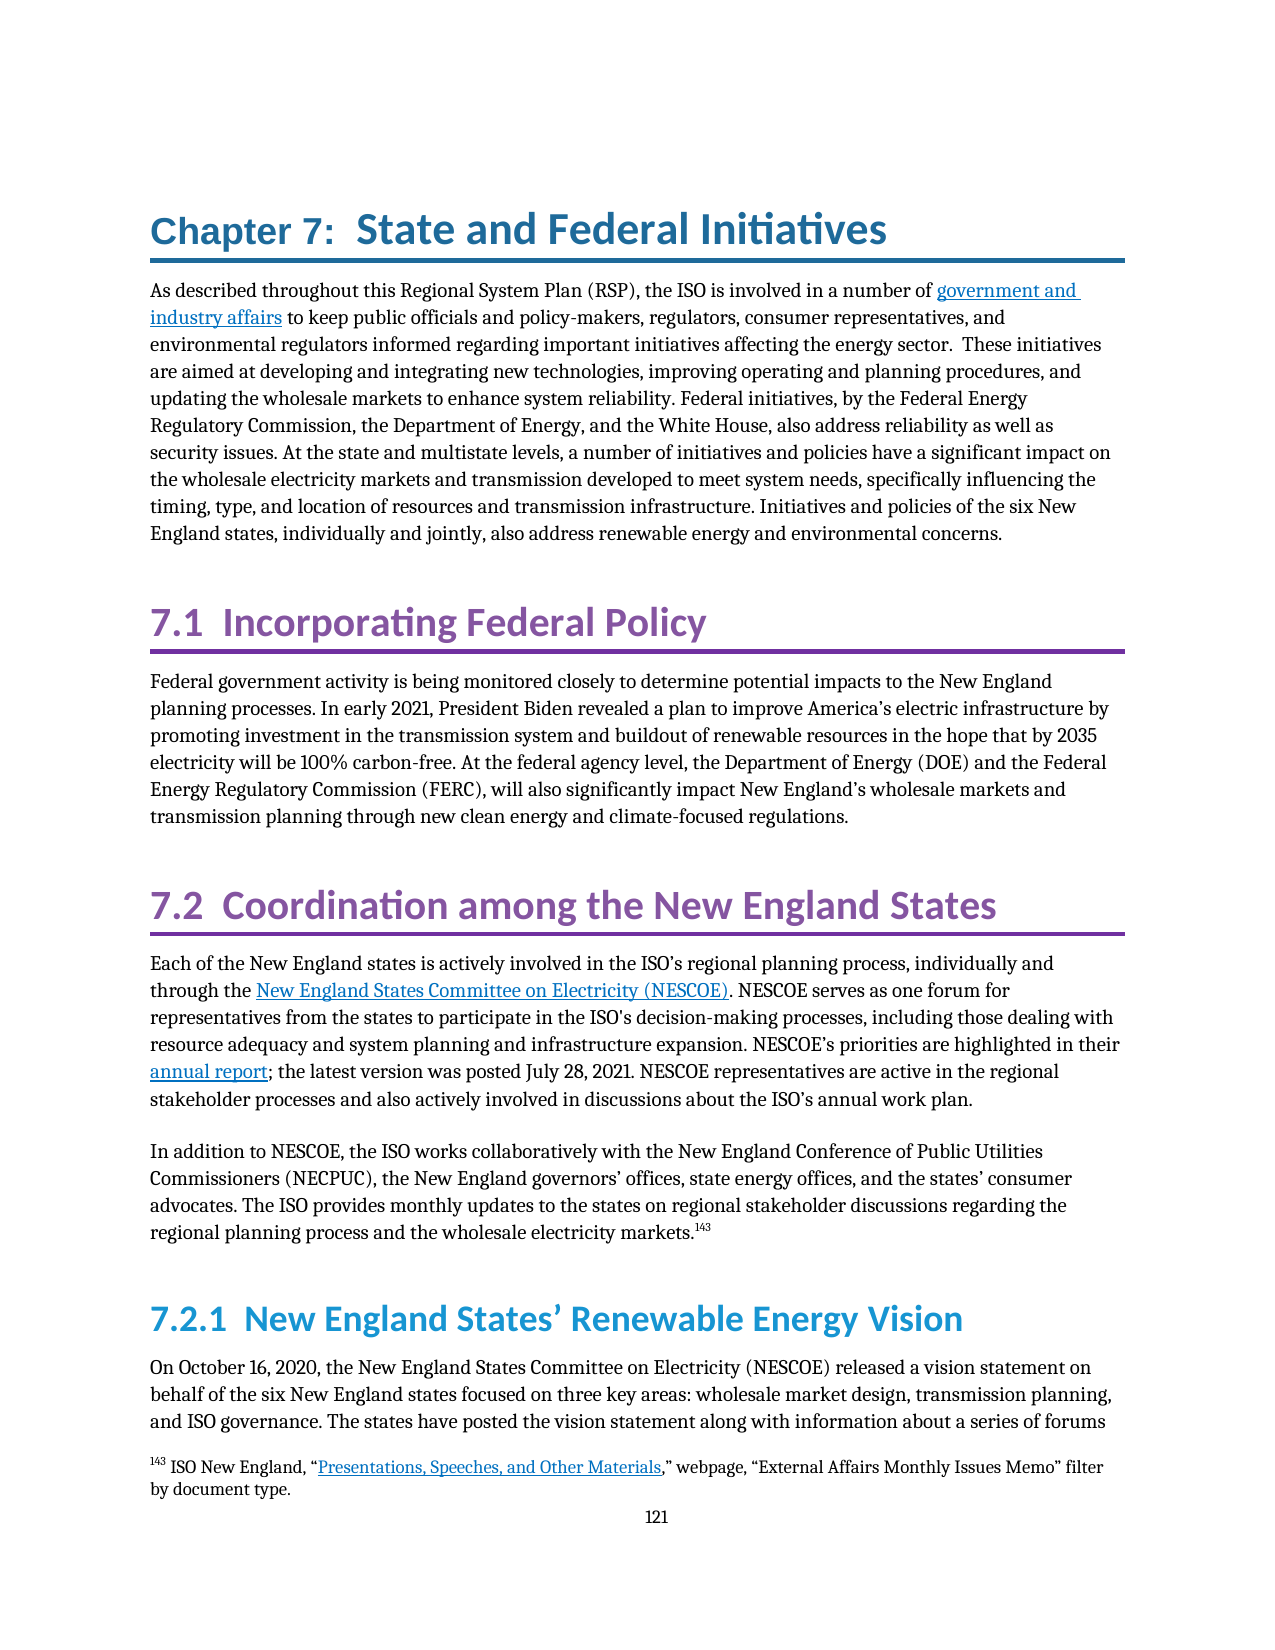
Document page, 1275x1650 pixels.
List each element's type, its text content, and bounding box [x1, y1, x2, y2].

subtitle Incorporating Federal Policy [150, 596, 1125, 649]
text Federal government activity is being monitored closely to determine potential impacts to the New England planning processes. In early 2021, President Biden revealed a plan to improve America’s electric infrastructure by promoting investment in the transmission system and buildout of renewable resources in the hope that by 2035 electricity will be 100% carbon-free. At the federal agency level, the Department of Energy (DOE) and the Federal Energy Regulatory Commission (FERC), will also significantly impact New England’s wholesale markets and transmission planning through new clean energy and climate-focused regulations. [150, 666, 1125, 829]
subtitle Coordination among the New England States [150, 879, 1125, 932]
subtitle State and Federal Initiatives [150, 200, 1125, 258]
text Each of the New England states is actively involved in the ISO’s regional planning process, individually and through the New England States Committee on Electricity (NESCOE). NESCOE serves as one forum for representatives from the states to participate in the ISO's decision-making processes, including those dealing with resource adequacy and system planning and infrastructure expansion. NESCOE’s priorities are highlighted in their annual report; the latest version was posted July 28, 2021. NESCOE representatives are active in the regional stakeholder processes and also actively involved in discussions about the ISO’s annual work plan. [150, 949, 1125, 1111]
text In addition to NESCOE, the ISO works collaboratively with the New England Conference of Public Utilities Commissioners (NECPUC), the New England governors’ offices, state energy offices, and the states’ consumer advocates. The ISO provides monthly updates to the states on regional stakeholder discussions regarding the regional planning process and the wholesale electricity markets. [150, 1136, 1125, 1244]
text As described throughout this Regional System Plan (RSP), the ISO is involved in a number of government and industry affairs to keep public officials and policy-makers, regulators, consumer representatives, and environmental regulators informed regarding important initiatives affecting the energy sector. These initiatives are aimed at developing and integrating new technologies, improving operating and planning procedures, and updating the wholesale markets to enhance system reliability. Federal initiatives, by the Federal Energy Regulatory Commission, the Department of Energy, and the White House, also address reliability as well as security issues. At the state and multistate levels, a number of initiatives and policies have a significant impact on the wholesale electricity markets and transmission developed to meet system needs, specifically influencing the timing, type, and location of resources and transmission infrastructure. Initiatives and policies of the six New England states, individually and jointly, also address renewable energy and environmental concerns. [150, 275, 1125, 546]
subtitle New England States’ Renewable Energy Vision [150, 1294, 1125, 1340]
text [150, 1353, 1125, 1434]
